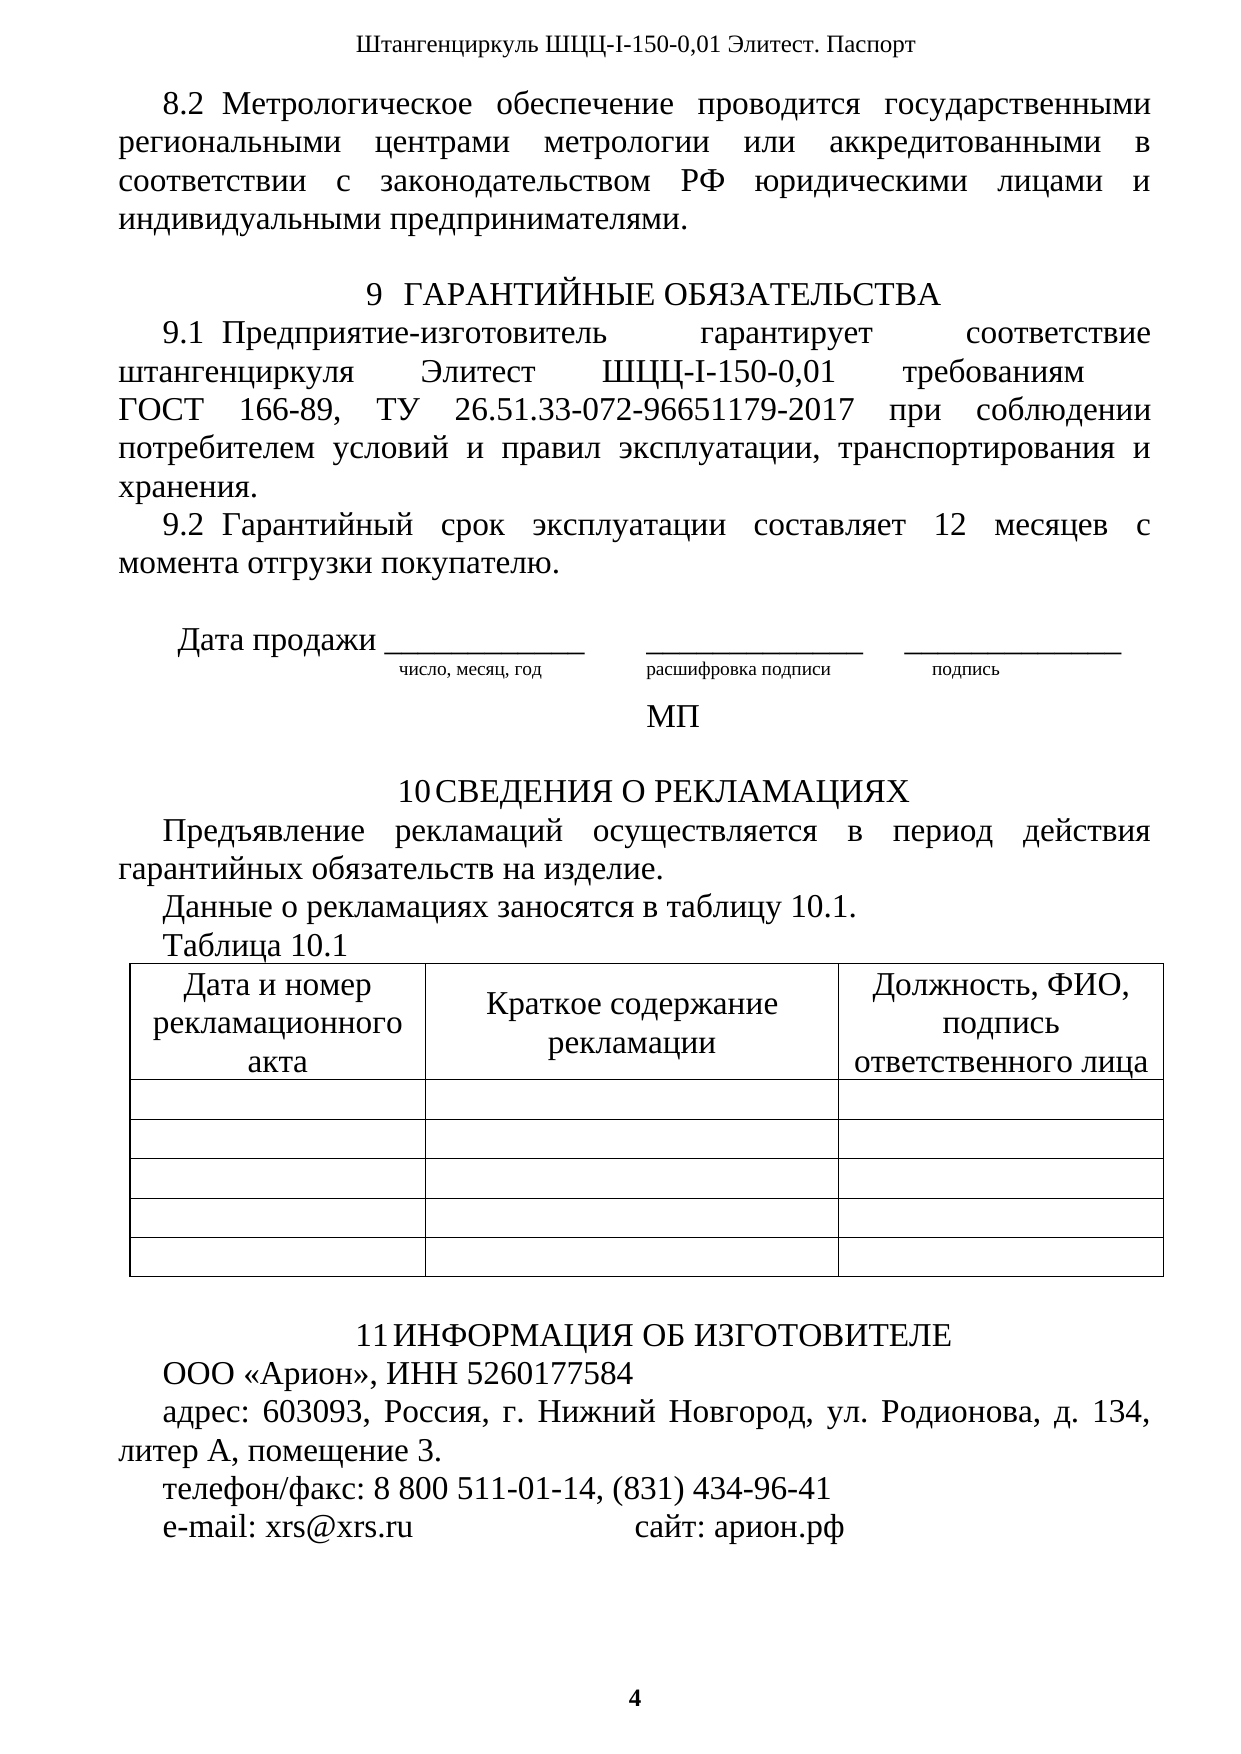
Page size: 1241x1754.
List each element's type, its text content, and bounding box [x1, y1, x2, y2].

table_cell [839, 1238, 1163, 1276]
table_cell [839, 1199, 1163, 1237]
table_header Дата продажи ____________ число, месяц, год [136, 581, 635, 734]
text Сведения о рекламациях [156, 772, 1152, 810]
table_cell [839, 1080, 1163, 1119]
text Таблица 10.1 [118, 925, 1152, 963]
table_cell [131, 1238, 425, 1276]
table_cell [131, 1120, 425, 1158]
table_header Краткое содержание рекламации [426, 964, 838, 1079]
text ООО «Арион», ИНН 5260177584 [118, 1353, 1152, 1391]
table_cell [426, 1199, 838, 1237]
table_cell [426, 1159, 838, 1197]
text Предъявление рекламаций осуществляется в период действия гарантийных обязательств на изделие. [118, 810, 1152, 887]
table_header Должность, ФИО, подпись ответственного лица [839, 964, 1163, 1079]
text телефон/факс: 8 800 511-01-14, (831) 434-96-41 [118, 1468, 1152, 1506]
list Гарантийный срок эксплуатации составляет 12 месяцев с момента отгрузки покупателю. [118, 504, 1152, 581]
text Данные о рекламациях заносятся в таблицу 10.1. [118, 887, 1152, 925]
text Гарантийные обязательства [156, 274, 1152, 312]
table_cell [426, 1120, 838, 1158]
list Метрологическое обеспечение проводится государственными региональными центрами метрологии или аккредитованными в соответствии с законодательством РФ юридическими лицами и индивидуальными предпринимателями. [118, 83, 1152, 237]
table_cell [131, 1080, 425, 1119]
table_cell [131, 1159, 425, 1197]
list Предприятие-изготовитель гарантирует соответствие штангенциркуля Элитест ШЦЦ-I-150-0,01 требованиям ГОСТ 166-89, ТУ 26.51.33-072-96651179-2017 при соблюдении потребителем условий и правил эксплуатации, транспортирования и хранения. [118, 312, 1152, 504]
text адрес: 603093, Россия, г. Нижний Новгород, ул. Родионова, д. 134, литер А, помещение 3. [118, 1391, 1152, 1468]
table_cell [131, 1199, 425, 1237]
text Информация об изготовителе [156, 1315, 1152, 1353]
table_cell [426, 1238, 838, 1276]
table_cell [426, 1080, 838, 1119]
table_cell [839, 1159, 1163, 1197]
table_cell [839, 1120, 1163, 1158]
table_header Дата и номер рекламационного акта [131, 964, 425, 1079]
table_header _____________ _____________ расшифровка подписи подпись МП [635, 581, 1133, 734]
text e-mail: xrs@xrs.ru сайт: арион.рф [118, 1506, 1152, 1545]
